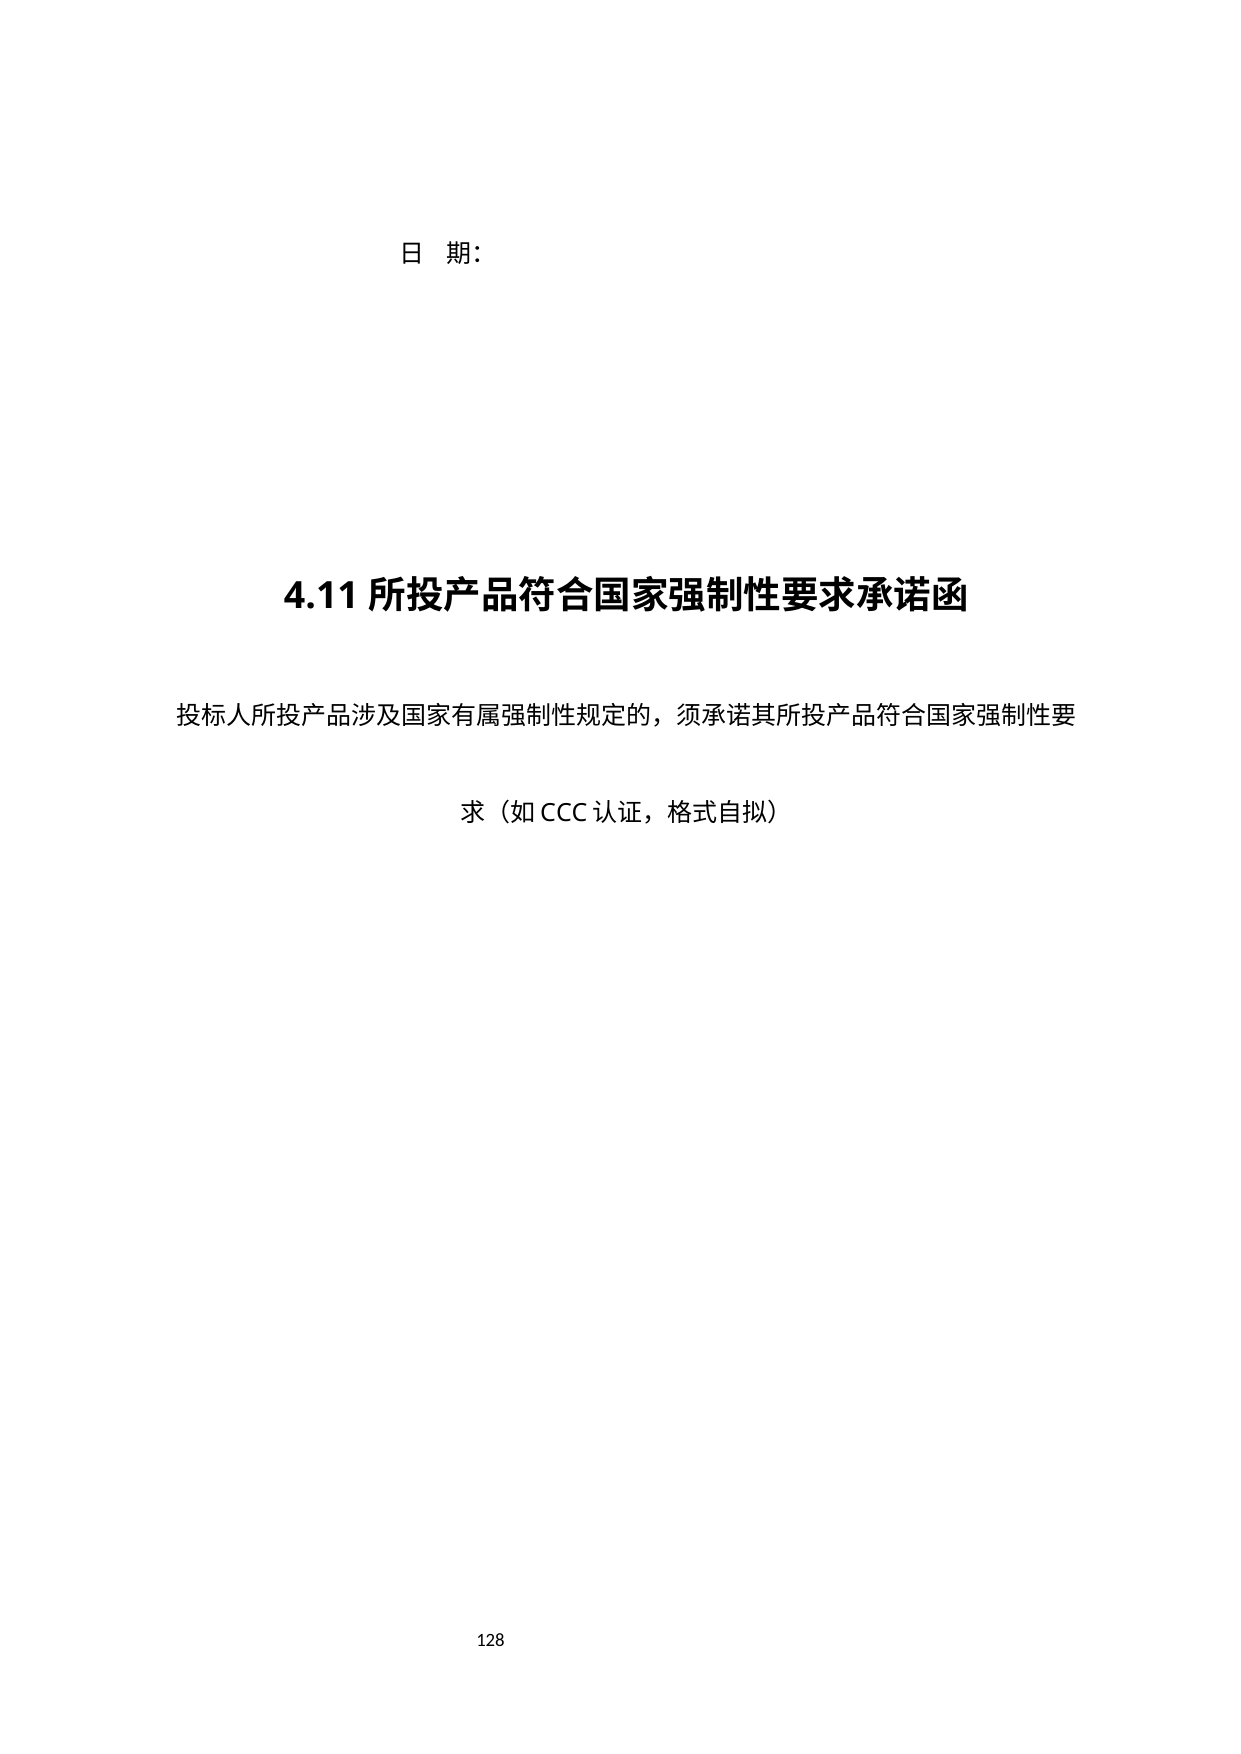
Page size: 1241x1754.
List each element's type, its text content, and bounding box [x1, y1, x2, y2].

text 日 期： [165, 219, 1087, 284]
text 投标人所投产品涉及国家有属强制性规定的，须承诺其所投产品符合国家强制性要求（如CCC认证，格式自拟） [165, 681, 1087, 843]
text 4.11 所投产品符合国家强制性要求承诺函 [165, 559, 1087, 624]
